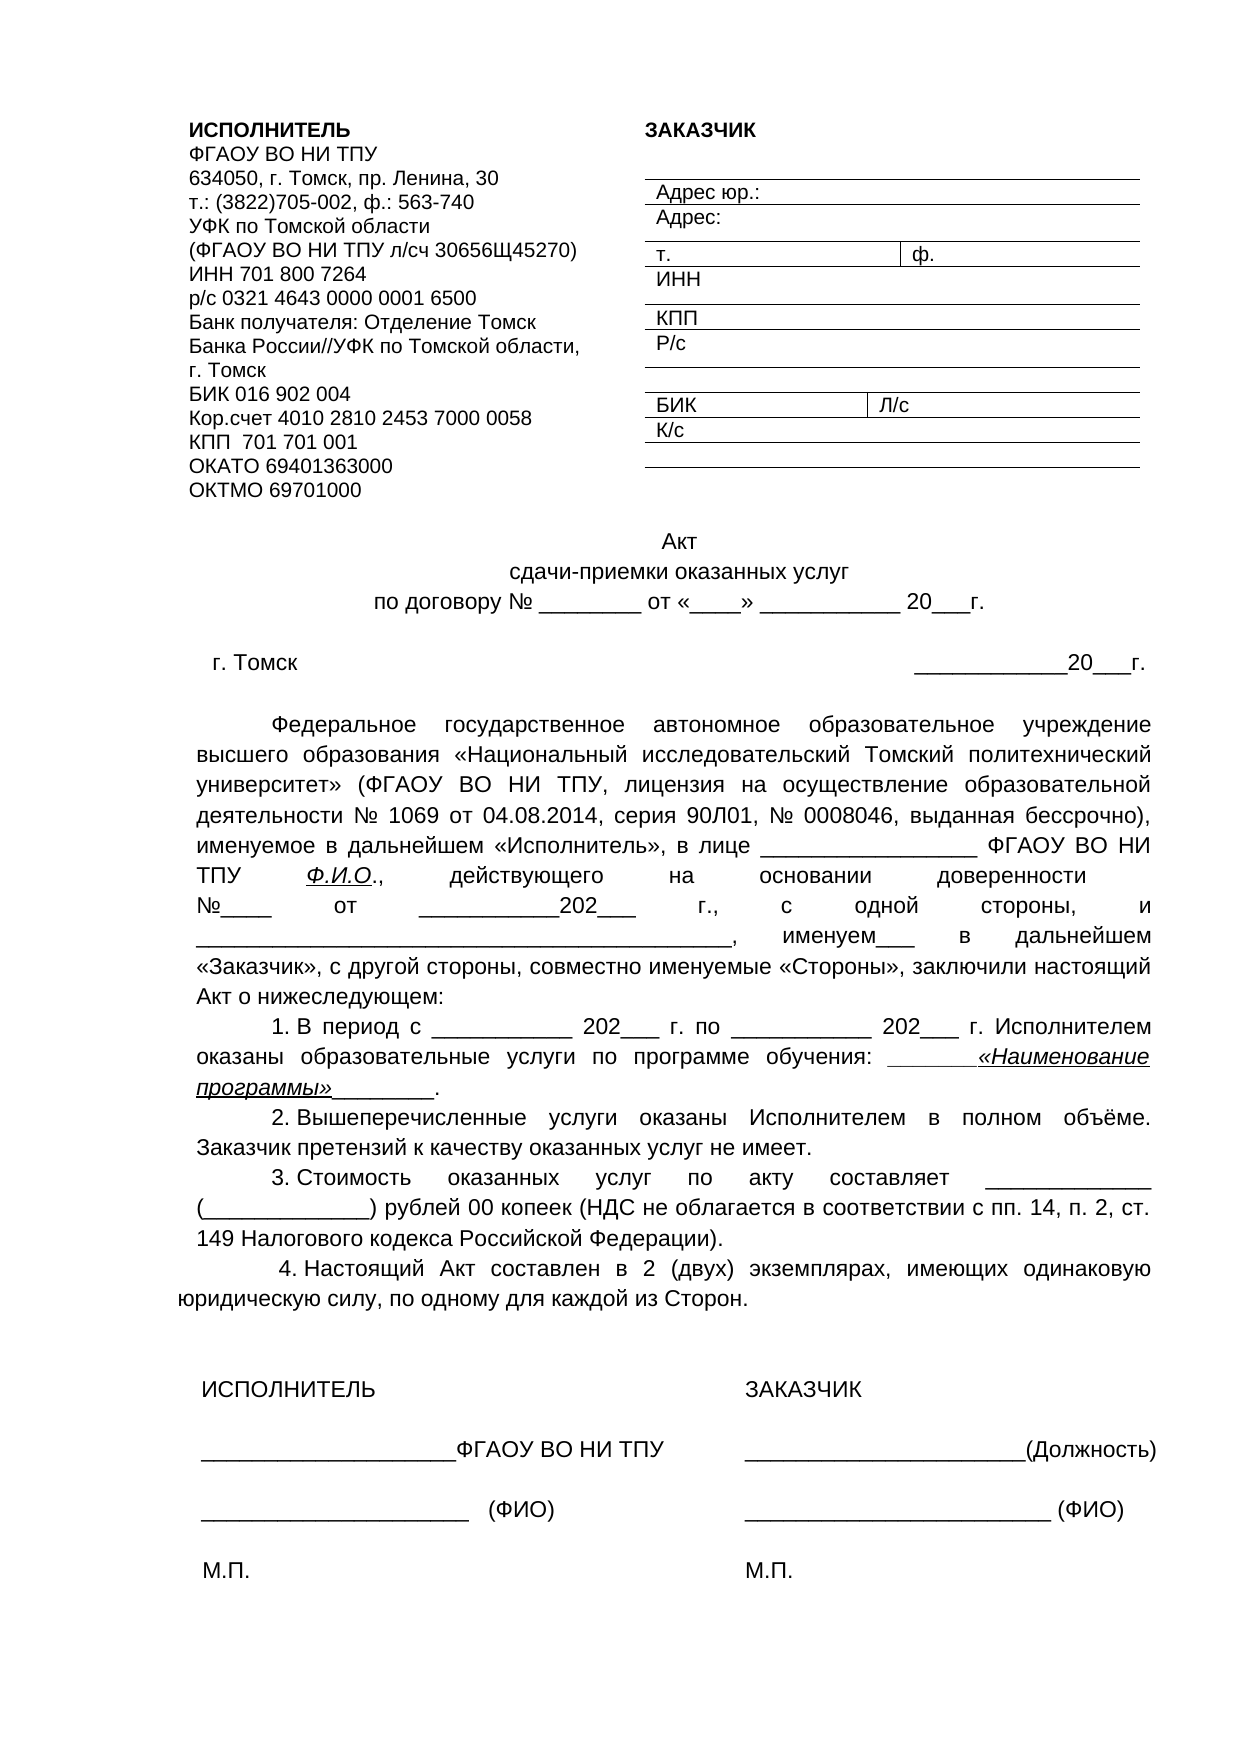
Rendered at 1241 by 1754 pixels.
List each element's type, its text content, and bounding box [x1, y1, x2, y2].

table_header ЗАКАЗЧИК ______________________(Должность) ________________________ (ФИО) М.П. [721, 1345, 1240, 1587]
text 1. В период с ___________ 202___ г. по ___________ 202___ г. Исполнителем оказаны образовательные услуги по программе обучения: _______«Наименование программы»________. [196, 1013, 1152, 1100]
table_header ИСПОЛНИТЕЛЬ ФГАОУ ВО НИ ТПУ 634050, г. Томск, пр. Ленина, 30 т.: (3822)705-002, ф.: 563-740 УФК по Томской области (ФГАОУ ВО НИ ТПУ л/сч 30656Щ45270) ИНН 701 800 7264 р/с 0321 4643 0000 0001 6500 Банк получателя: Отделение Томск Банка России//УФК по Томской области, г. Томск БИК 016 902 004 Кор.счет 4010 2810 2453 7000 0058 КПП 701 701 001 ОКАТО 69401363000 ОКТМО 69701000 [177, 118, 633, 501]
table_header ЗАКАЗЧИК [633, 118, 1152, 501]
text 2. Вышеперечисленные услуги оказаны Исполнителем в полном объёме. Заказчик претензий к качеству оказанных услуг не имеет. [196, 1104, 1152, 1160]
text Акт сдачи-приемки оказанных услуг [207, 528, 1152, 584]
table_header ИСПОЛНИТЕЛЬ ____________________ФГАОУ ВО НИ ТПУ _____________________ (ФИО) М.П. [179, 1345, 721, 1587]
text Федеральное государственное автономное образовательное учреждение высшего образования «Национальный исследовательский Томский политехнический университет» (ФГАОУ ВО НИ ТПУ, лицензия на осуществление образовательной деятельности № 1069 от 04.08.2014, серия 90Л01, № 0008046, выданная бессрочно), именуемое в дальнейшем «Исполнитель», в лице _________________ ФГАОУ ВО НИ ТПУ Ф.И.О., действующего на основании доверенности №____ от ___________202___ г., с одной стороны, и __________________________________________, именуем___ в дальнейшем «Заказчик», с другой стороны, совместно именуемые «Стороны», заключили настоящий Акт о нижеследующем: [196, 711, 1152, 1009]
text 3. Стоимость оказанных услуг по акту составляет _____________ (_____________) рублей 00 копеек (НДС не облагается в соответствии с пп. 14, п. 2, ст. 149 Налогового кодекса Российской Федерации). [196, 1164, 1152, 1251]
text г. Томск ____________20___г. [207, 649, 1152, 675]
text по договору № ________ от «____» ___________ 20___г. [207, 588, 1152, 614]
text 4. Настоящий Акт составлен в 2 (двух) экземплярах, имеющих одинаковую юридическую силу, по одному для каждой из Сторон. [177, 1255, 1152, 1311]
